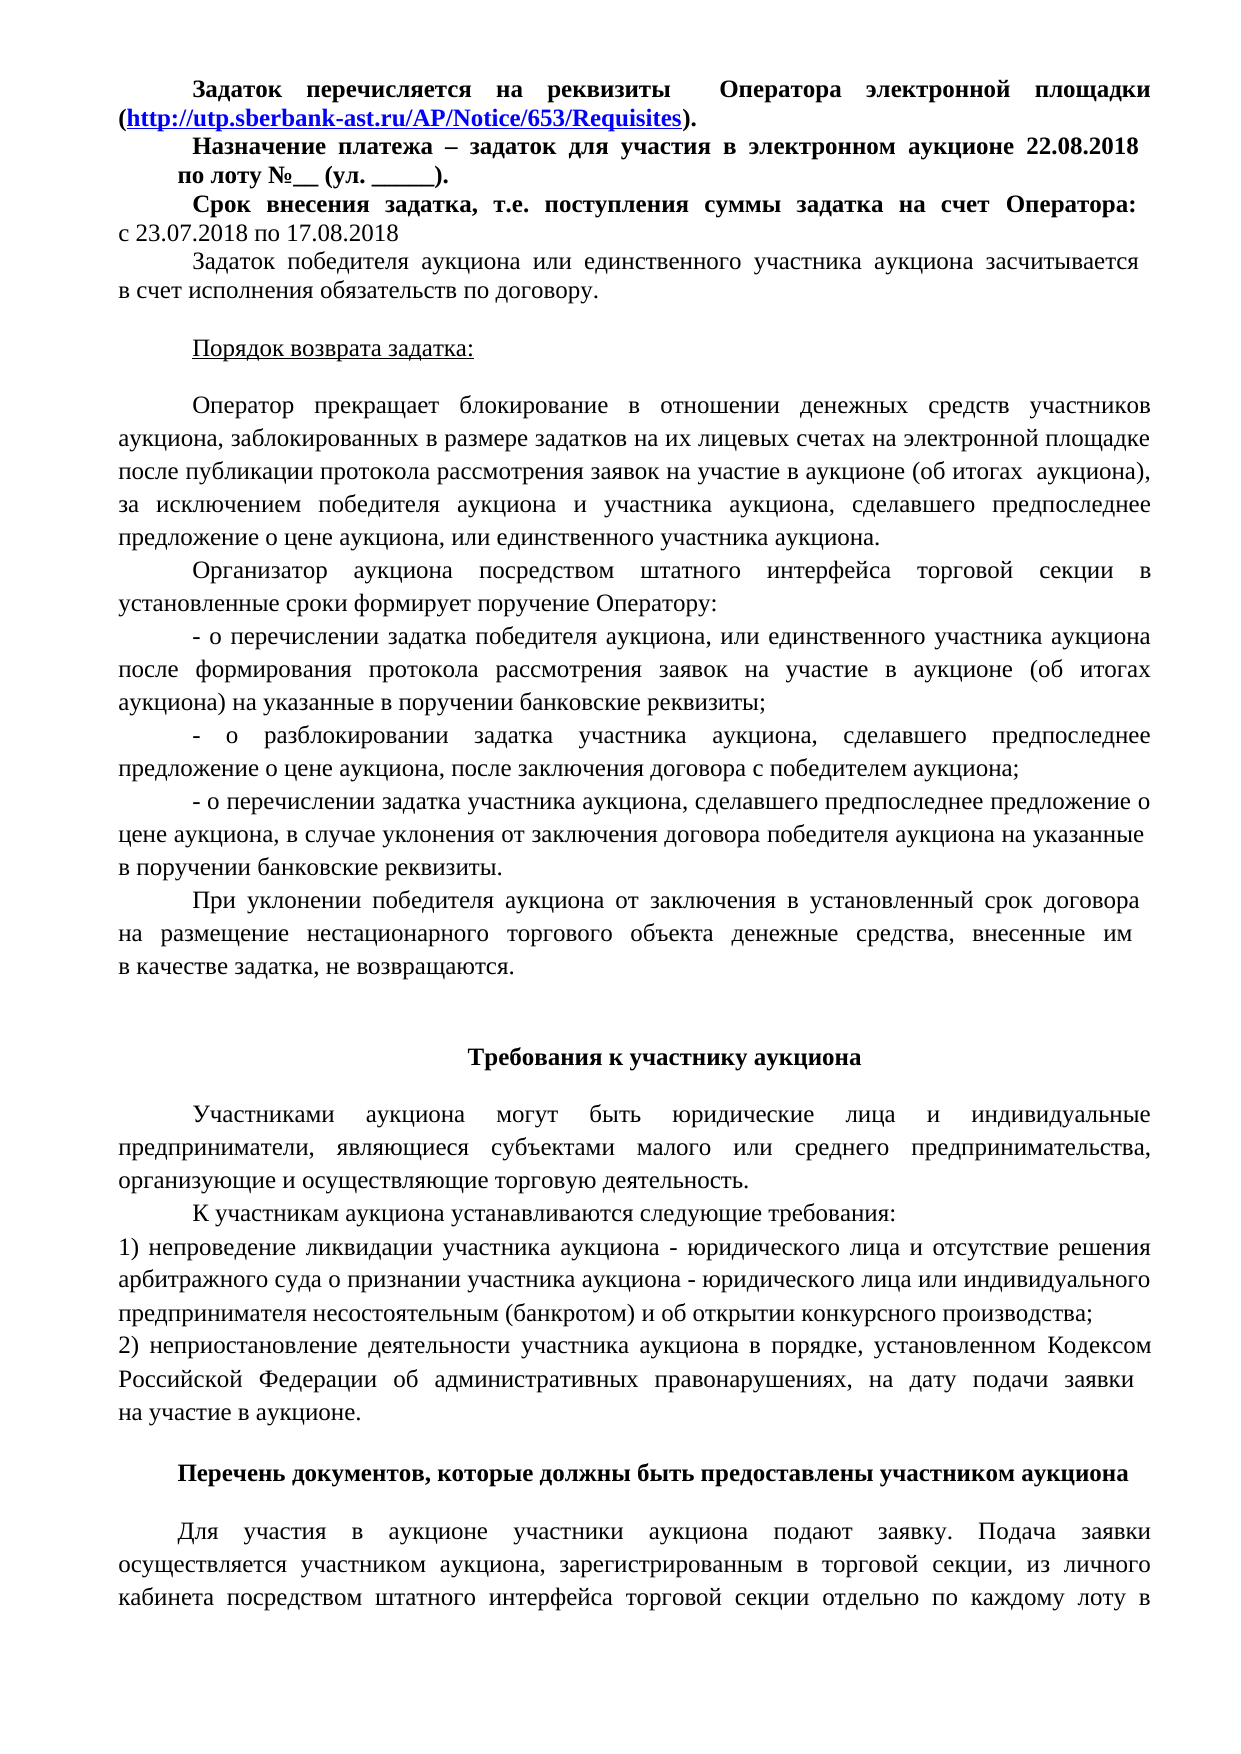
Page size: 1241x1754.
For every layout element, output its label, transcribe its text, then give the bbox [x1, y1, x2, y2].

text Задаток перечисляется на реквизиты Оператора электронной площадки (http://utp.sberbank-ast.ru/AP/Notice/653/Requisites). [118, 74, 1152, 131]
text - о разблокировании задатка участника аукциона, сделавшего предпоследнее предложение о цене аукциона, после заключения договора с победителем аукциона; [118, 720, 1152, 782]
text Порядок возврата задатка: [118, 333, 1152, 361]
text Задаток победителя аукциона или единственного участника аукциона засчитывается в счет исполнения обязательств по договору. [118, 246, 1152, 304]
text Участниками аукциона могут быть юридические лица и индивидуальные предприниматели, являющиеся субъектами малого или среднего предпринимательства, организующие и осуществляющие торговую деятельность. [118, 1099, 1152, 1194]
text Срок внесения задатка, т.е. поступления суммы задатка на счет Оператора: c 23.07.2018 по 17.08.2018 [118, 189, 1152, 246]
text Организатор аукциона посредством штатного интерфейса торговой секции в установленные сроки формирует поручение Оператору: [118, 555, 1152, 617]
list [118, 1516, 1152, 1611]
text Назначение платежа – задаток для участия в электронном аукционе 22.08.2018 по лоту №__ (ул. _____). [177, 131, 1152, 189]
text - о перечислении задатка победителя аукциона, или единственного участника аукциона после формирования протокола рассмотрения заявок на участие в аукционе (об итогах аукциона) на указанные в поручении банковские реквизиты; [118, 621, 1152, 716]
text При уклонении победителя аукциона от заключения в установленный срок договора на размещение нестационарного торгового объекта денежные средства, внесенные им в качестве задатка, не возвращаются. [118, 885, 1152, 980]
text 1) непроведение ликвидации участника аукциона - юридического лица и отсутствие решения арбитражного суда о признании участника аукциона - юридического лица или индивидуального предпринимателя несостоятельным (банкротом) и об открытии конкурсного производства; [118, 1232, 1152, 1326]
text К участникам аукциона устанавливаются следующие требования: [177, 1198, 1152, 1227]
text - о перечислении задатка участника аукциона, сделавшего предпоследнее предложение о цене аукциона, в случае уклонения от заключения договора победителя аукциона на указанные в поручении банковские реквизиты. [118, 786, 1152, 881]
text Оператор прекращает блокирование в отношении денежных средств участников аукциона, заблокированных в размере задатков на их лицевых счетах на электронной площадке после публикации протокола рассмотрения заявок на участие в аукционе (об итогах аукциона), за исключением победителя аукциона и участника аукциона, сделавшего предпоследнее предложение о цене аукциона, или единственного участника аукциона. [118, 390, 1152, 551]
text Требования к участнику аукциона [177, 1042, 1152, 1071]
text Перечень документов, которые должны быть предоставлены участником аукциона [177, 1458, 1152, 1487]
text 2) неприостановление деятельности участника аукциона в порядке, установленном Кодексом Российской Федерации об административных правонарушениях, на дату подачи заявки на участие в аукционе. [118, 1331, 1152, 1425]
